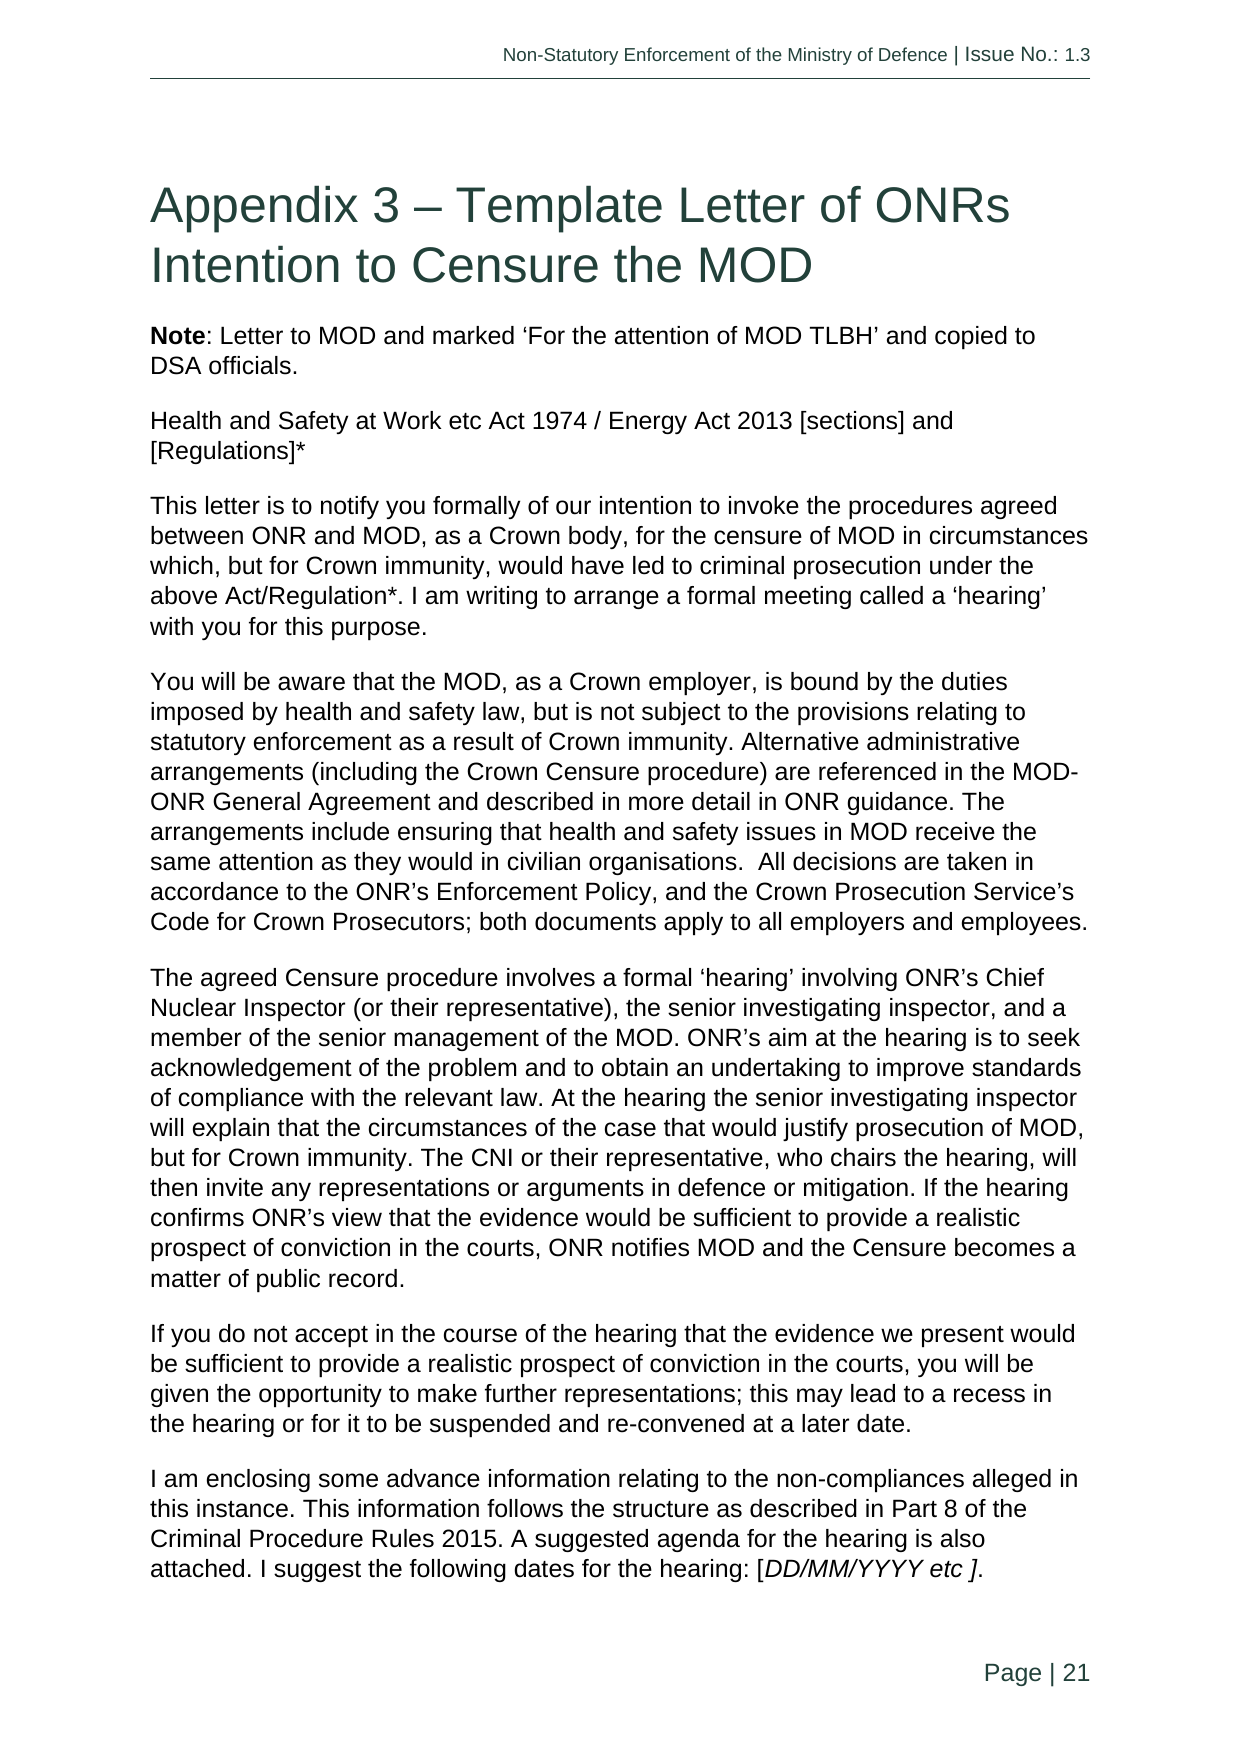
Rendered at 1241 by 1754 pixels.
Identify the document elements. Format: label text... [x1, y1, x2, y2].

list If you do not accept in the course of the hearing that the evidence we present would be sufficient to provide a realistic prospect of conviction in the courts, you will be given the opportunity to make further representations; this may lead to a recess in the hearing or for it to be suspended and re-convened at a later date. [150, 1319, 1090, 1438]
list This letter is to notify you formally of our intention to invoke the procedures agreed between ONR and MOD, as a Crown body, for the censure of MOD in circumstances which, but for Crown immunity, would have led to criminal prosecution under the above Act/Regulation*. I am writing to arrange a formal meeting called a ‘hearing’ with you for this purpose. [150, 491, 1090, 640]
list Note: Letter to MOD and marked ‘For the attention of MOD TLBH’ and copied to DSA officials. [150, 321, 1090, 379]
list I am enclosing some advance information relating to the non-compliances alleged in this instance. This information follows the structure as described in Part 8 of the Criminal Procedure Rules 2015. A suggested agenda for the hearing is also attached. I suggest the following dates for the hearing: [DD/MM/YYYY etc ]. [150, 1464, 1090, 1583]
list The agreed Censure procedure involves a formal ‘hearing’ involving ONR’s Chief Nuclear Inspector (or their representative), the senior investigating inspector, and a member of the senior management of the MOD. ONR’s aim at the hearing is to seek acknowledgement of the problem and to obtain an undertaking to improve standards of compliance with the relevant law. At the hearing the senior investigating inspector will explain that the circumstances of the case that would justify prosecution of MOD, but for Crown immunity. The CNI or their representative, who chairs the hearing, will then invite any representations or arguments in defence or mitigation. If the hearing confirms ONR’s view that the evidence would be sufficient to provide a realistic prospect of conviction in the courts, ONR notifies MOD and the Censure becomes a matter of public record. [150, 962, 1090, 1292]
list Health and Safety at Work etc Act 1974 / Energy Act 2013 [sections] and [Regulations]* [150, 406, 1090, 465]
list You will be aware that the MOD, as a Crown employer, is bound by the duties imposed by health and safety law, but is not subject to the provisions relating to statutory enforcement as a result of Crown immunity. Alternative administrative arrangements (including the Crown Censure procedure) are referenced in the MOD-ONR General Agreement and described in more detail in ONR guidance. The arrangements include ensuring that health and safety issues in MOD receive the same attention as they would in civilian organisations. All decisions are taken in accordance to the ONR’s Enforcement Policy, and the Crown Prosecution Service’s Code for Crown Prosecutors; both documents apply to all employers and employees. [150, 667, 1090, 936]
subtitle Appendix 3 – Template Letter of ONRs Intention to Censure the MOD [150, 175, 1090, 293]
